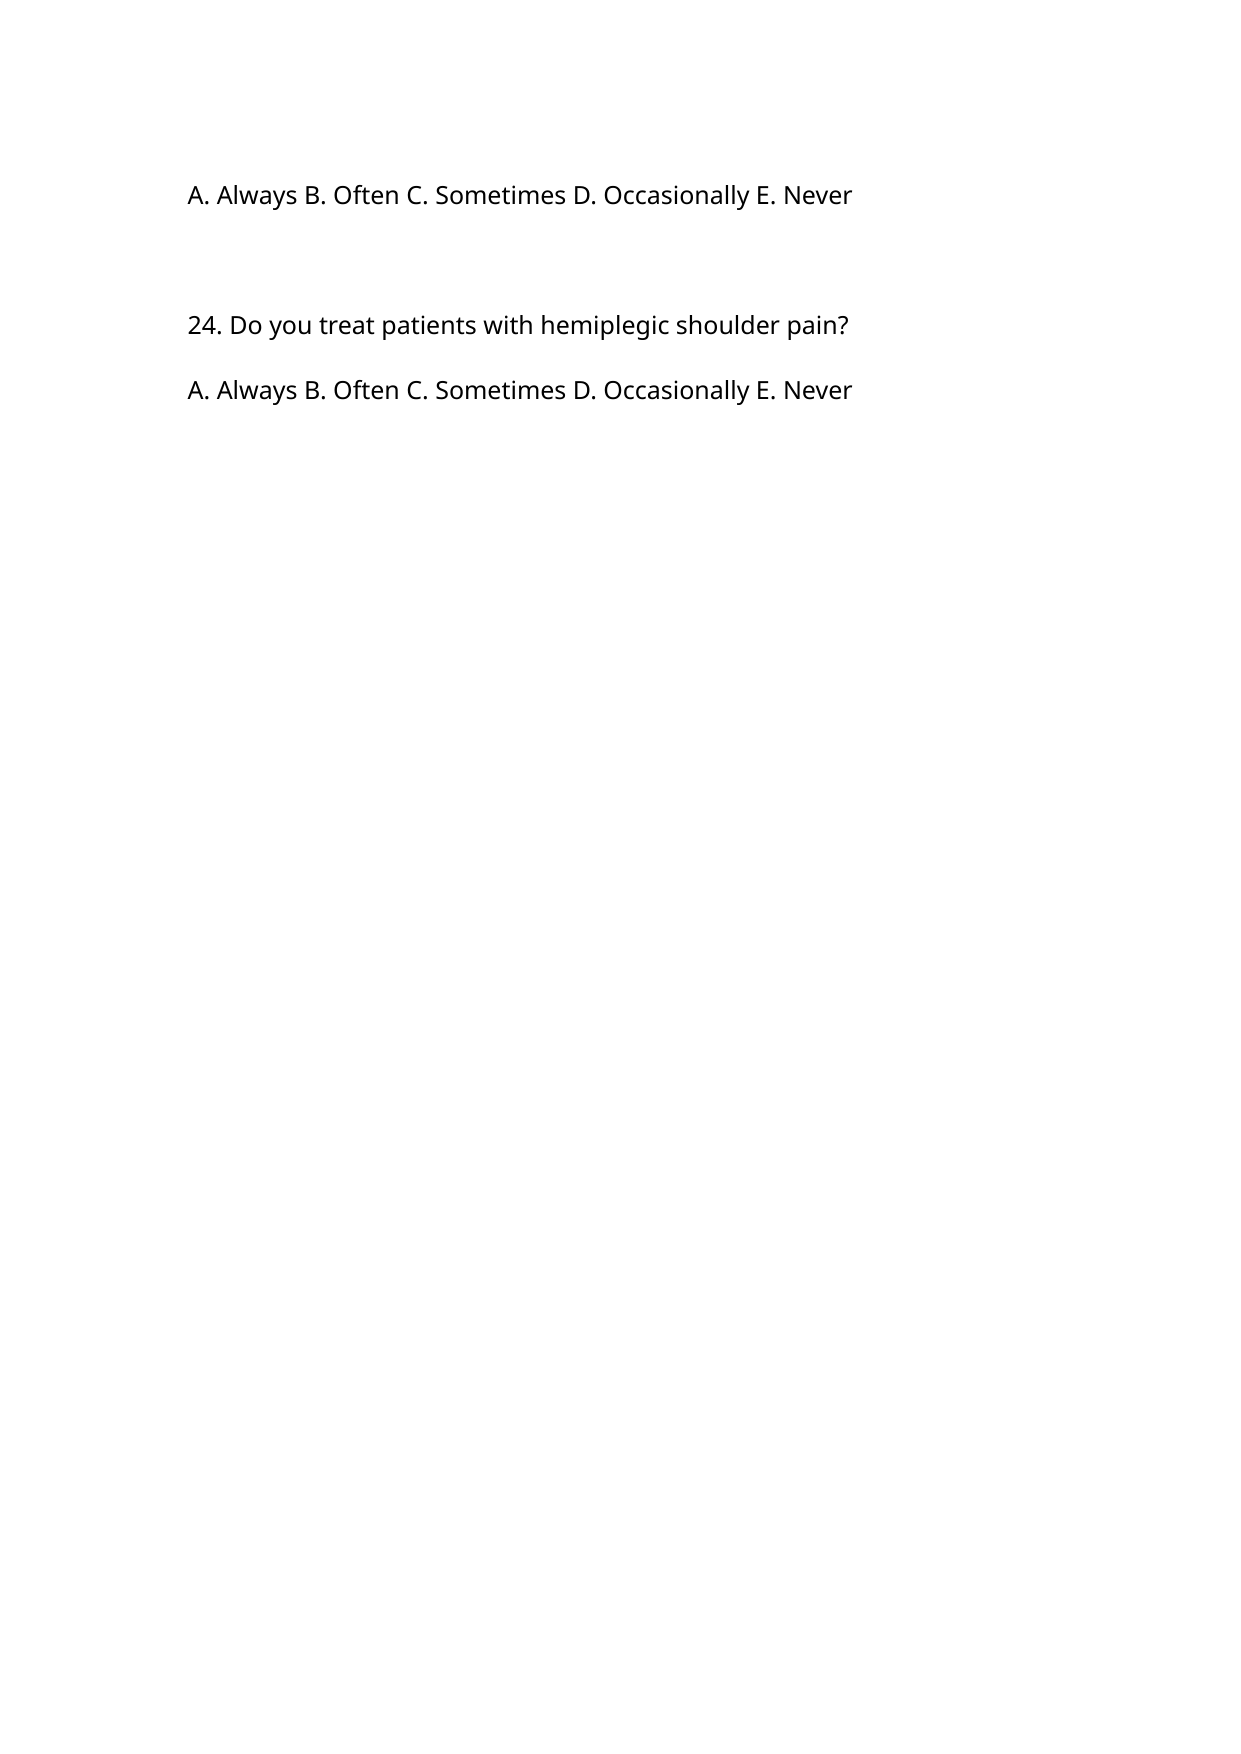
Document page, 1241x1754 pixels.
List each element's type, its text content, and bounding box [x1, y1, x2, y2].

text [187, 162, 1053, 227]
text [187, 357, 1053, 422]
text 24. Do you treat patients with hemiplegic shoulder pain? [187, 292, 1053, 357]
